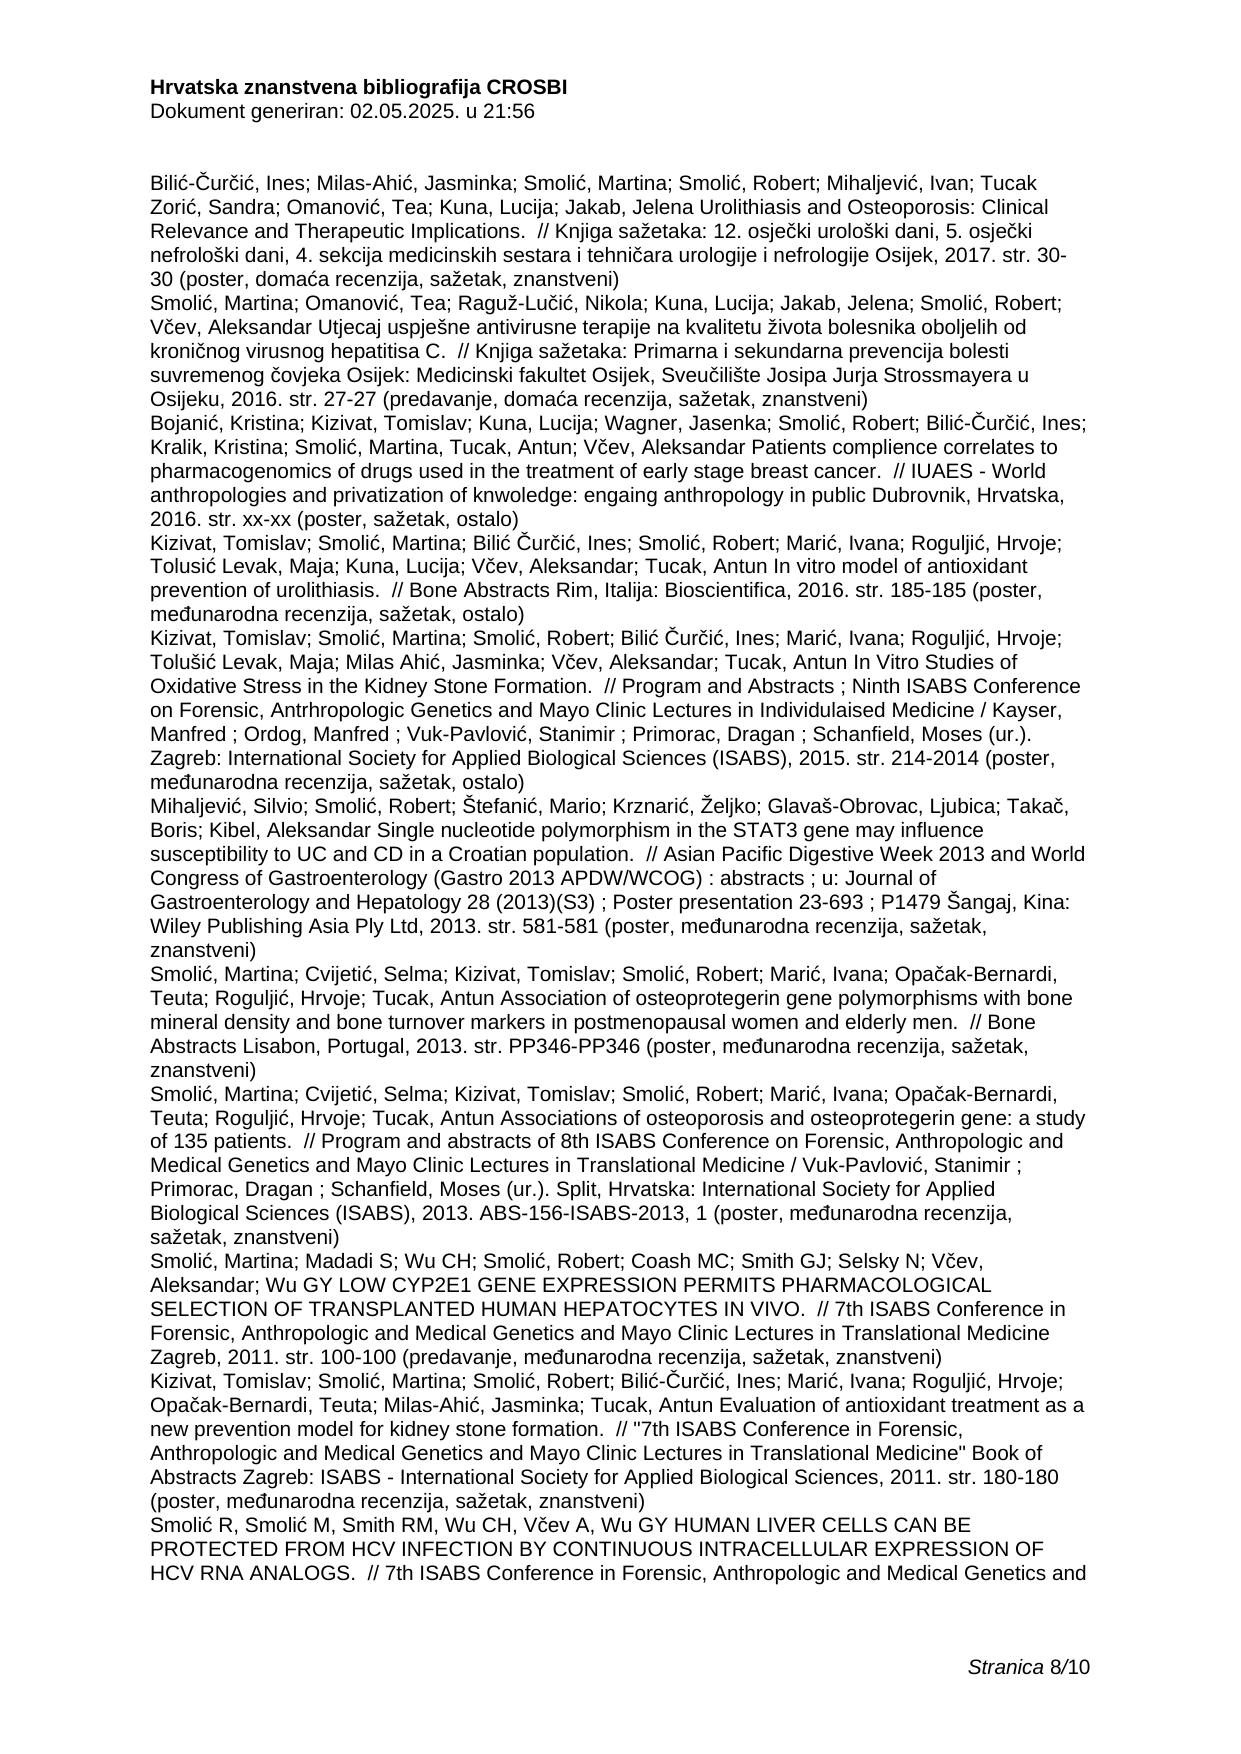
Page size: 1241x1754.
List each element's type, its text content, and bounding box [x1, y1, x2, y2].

text Kizivat, Tomislav; Smolić, Martina; Bilić Čurčić, Ines; Smolić, Robert; Marić, Ivana; Roguljić, Hrvoje; Tolusić Levak, Maja; Kuna, Lucija; Včev, Aleksandar; Tucak, Antun [150, 530, 1090, 626]
text Bilić-Čurčić, Ines; Milas-Ahić, Jasminka; Smolić, Martina; Smolić, Robert; Mihaljević, Ivan; Tucak Zorić, Sandra; Omanović, Tea; Kuna, Lucija; Jakab, Jelena [150, 171, 1090, 291]
text Mihaljević, Silvio; Smolić, Robert; Štefanić, Mario; Krznarić, Željko; Glavaš-Obrovac, Ljubica; Takač, Boris; Kibel, Aleksandar [150, 794, 1090, 962]
text Kizivat, Tomislav; Smolić, Martina; Smolić, Robert; Bilić Čurčić, Ines; Marić, Ivana; Roguljić, Hrvoje; Tolušić Levak, Maja; Milas Ahić, Jasminka; Včev, Aleksandar; Tucak, Antun [150, 626, 1090, 794]
text Kizivat, Tomislav; Smolić, Martina; Smolić, Robert; Bilić-Čurčić, Ines; Marić, Ivana; Roguljić, Hrvoje; Opačak-Bernardi, Teuta; Milas-Ahić, Jasminka; Tucak, Antun [150, 1369, 1090, 1513]
text Smolić, Martina; Cvijetić, Selma; Kizivat, Tomislav; Smolić, Robert; Marić, Ivana; Opačak-Bernardi, Teuta; Roguljić, Hrvoje; Tucak, Antun [150, 962, 1090, 1081]
text Bojanić, Kristina; Kizivat, Tomislav; Kuna, Lucija; Wagner, Jasenka; Smolić, Robert; Bilić-Čurčić, Ines; Kralik, Kristina; Smolić, Martina, Tucak, Antun; Včev, Aleksandar [150, 411, 1090, 530]
text Smolić, Martina; Omanović, Tea; Raguž-Lučić, Nikola; Kuna, Lucija; Jakab, Jelena; Smolić, Robert; Včev, Aleksandar [150, 291, 1090, 411]
text Smolić, Martina; Cvijetić, Selma; Kizivat, Tomislav; Smolić, Robert; Marić, Ivana; Opačak-Bernardi, Teuta; Roguljić, Hrvoje; Tucak, Antun [150, 1081, 1090, 1249]
text Smolić, Martina; Madadi S; Wu CH; Smolić, Robert; Coash MC; Smith GJ; Selsky N; Včev, Aleksandar; Wu GY [150, 1249, 1090, 1369]
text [150, 1513, 1090, 1584]
